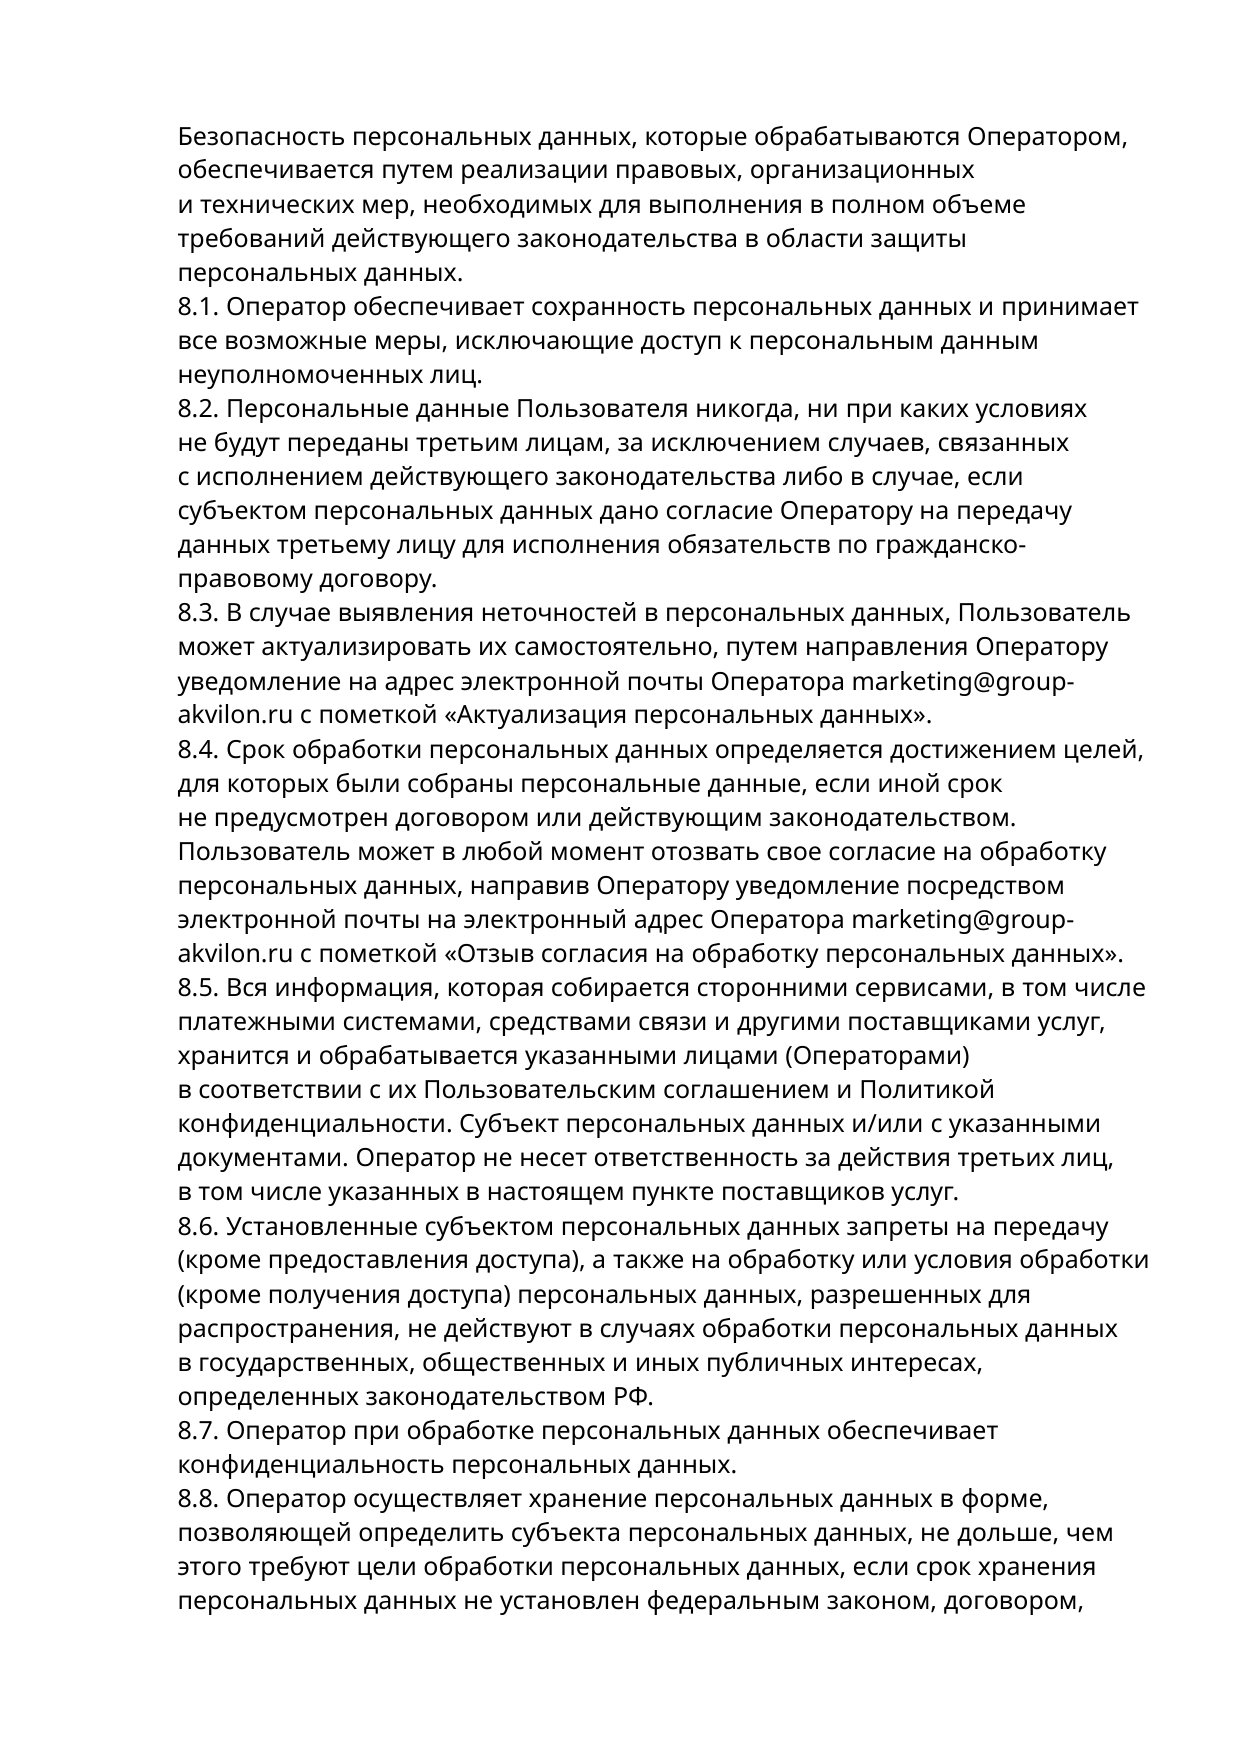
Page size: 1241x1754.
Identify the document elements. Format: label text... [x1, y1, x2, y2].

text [177, 1481, 1152, 1617]
text 8.7. Оператор при обработке персональных данных обеспечивает конфиденциальность персональных данных. [177, 1412, 1152, 1481]
text 8.3. В случае выявления неточностей в персональных данных, Пользователь может актуализировать их самостоятельно, путем направления Оператору уведомление на адрес электронной почты Оператора marketing@group-akvilon.ru с пометкой «Актуализация персональных данных». [177, 595, 1152, 731]
text Безопасность персональных данных, которые обрабатываются Оператором, обеспечивается путем реализации правовых, организационных и технических мер, необходимых для выполнения в полном объеме требований действующего законодательства в области защиты персональных данных. [177, 118, 1152, 288]
text 8.2. Персональные данные Пользователя никогда, ни при каких условиях не будут переданы третьим лицам, за исключением случаев, связанных с исполнением действующего законодательства либо в случае, если субъектом персональных данных дано согласие Оператору на передачу данных третьему лицу для исполнения обязательств по гражданско-правовому договору. [177, 391, 1152, 595]
text 8.1. Оператор обеспечивает сохранность персональных данных и принимает все возможные меры, исключающие доступ к персональным данным неуполномоченных лиц. [177, 288, 1152, 391]
text 8.5. Вся информация, которая собирается сторонними сервисами, в том числе платежными системами, средствами связи и другими поставщиками услуг, хранится и обрабатывается указанными лицами (Операторами) в соответствии с их Пользовательским соглашением и Политикой конфиденциальности. Субъект персональных данных и/или с указанными документами. Оператор не несет ответственность за действия третьих лиц, в том числе указанных в настоящем пункте поставщиков услуг. [177, 970, 1152, 1208]
text 8.4. Срок обработки персональных данных определяется достижением целей, для которых были собраны персональные данные, если иной срок не предусмотрен договором или действующим законодательством. Пользователь может в любой момент отозвать свое согласие на обработку персональных данных, направив Оператору уведомление посредством электронной почты на электронный адрес Оператора marketing@group-akvilon.ru с пометкой «Отзыв согласия на обработку персональных данных». [177, 731, 1152, 970]
text 8.6. Установленные субъектом персональных данных запреты на передачу (кроме предоставления доступа), а также на обработку или условия обработки (кроме получения доступа) персональных данных, разрешенных для распространения, не действуют в случаях обработки персональных данных в государственных, общественных и иных публичных интересах, определенных законодательством РФ. [177, 1208, 1152, 1412]
